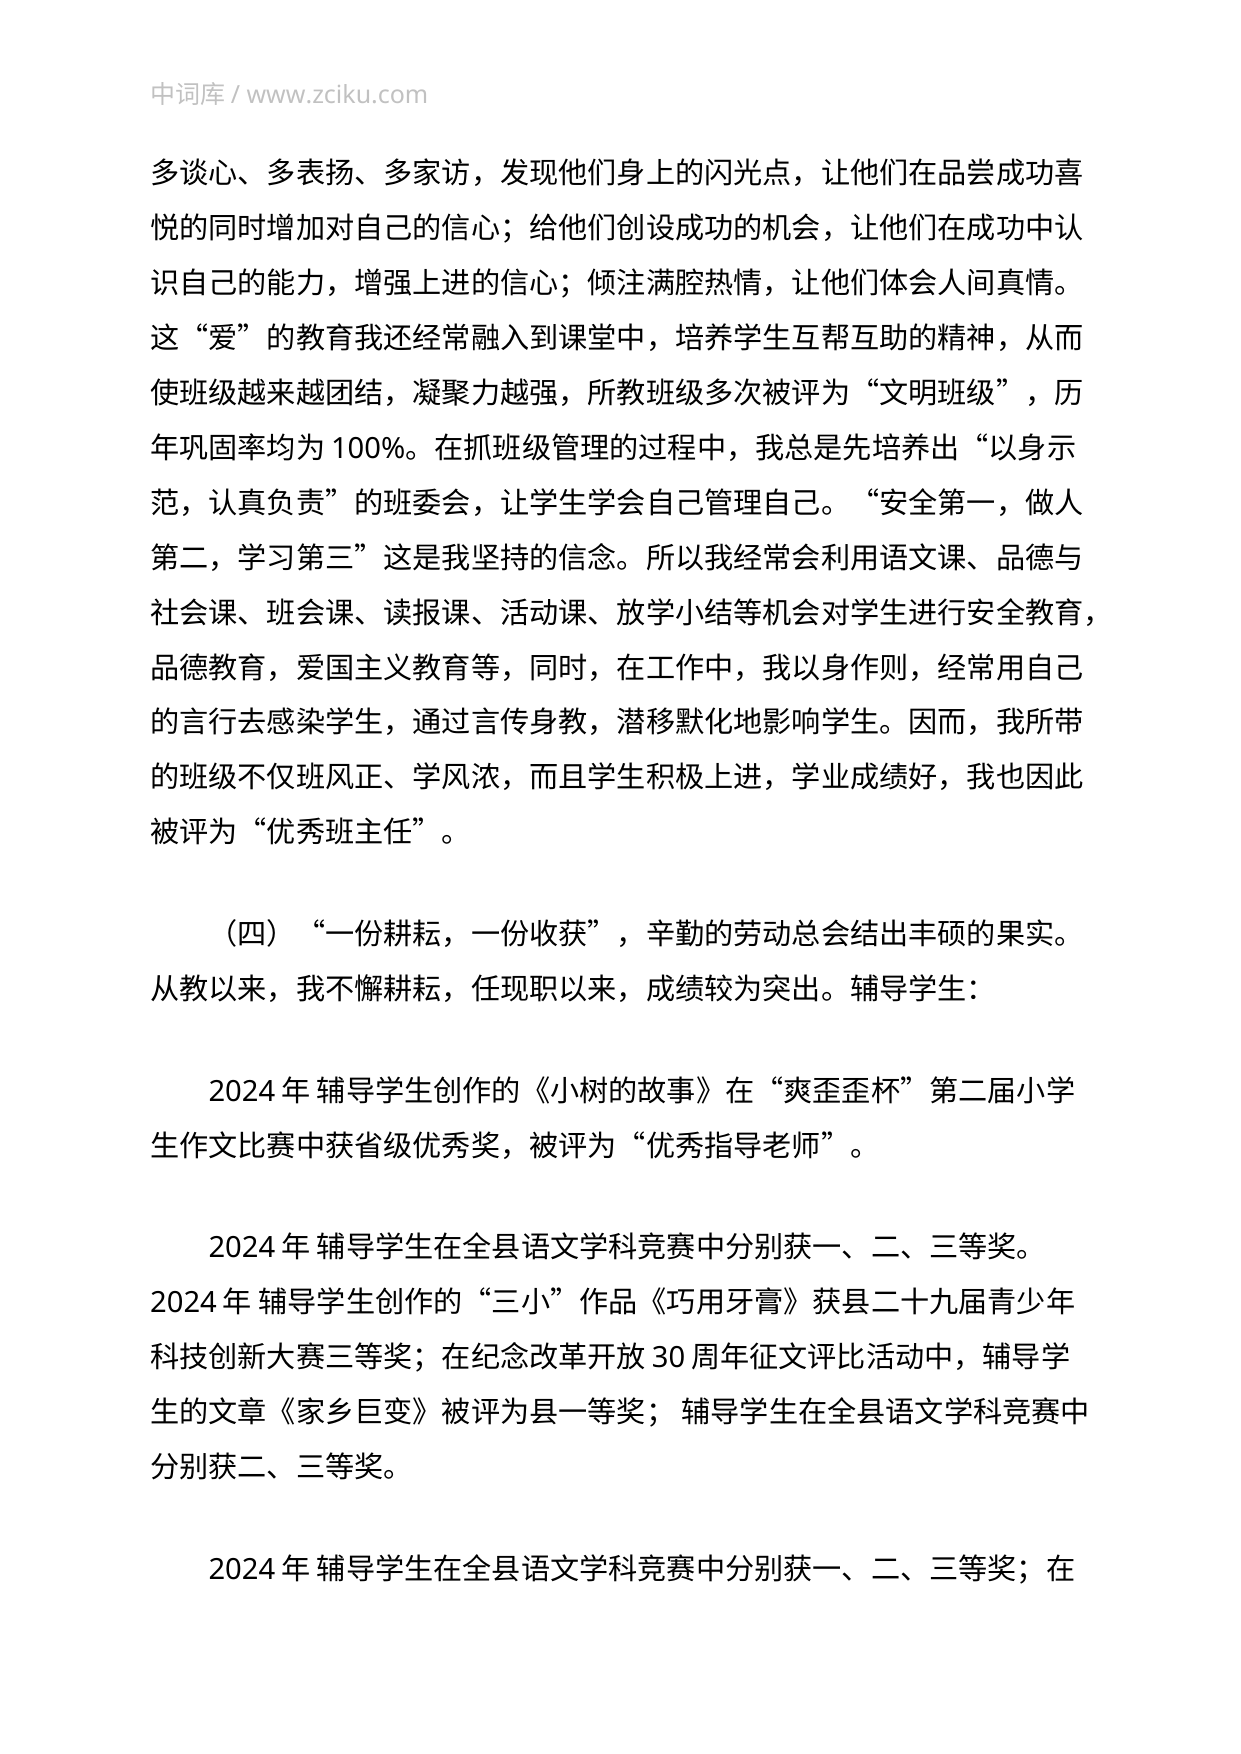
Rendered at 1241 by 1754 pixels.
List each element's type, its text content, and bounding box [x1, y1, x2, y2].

text 2024年 辅导学生在全县语文学科竞赛中分别获一、二、三等奖。2024年 辅导学生创作的“三小”作品《巧用牙膏》获县二十九届青少年科技创新大赛三等奖；在纪念改革开放30周年征文评比活动中，辅导学生的文章《家乡巨变》被评为县一等奖； 辅导学生在全县语文学科竞赛中分别获二、三等奖。 [150, 1224, 1090, 1486]
text （四）“一份耕耘，一份收获”，辛勤的劳动总会结出丰硕的果实。从教以来，我不懈耕耘，任现职以来，成绩较为突出。辅导学生： [150, 911, 1090, 1008]
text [150, 150, 1090, 851]
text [150, 1546, 1090, 1588]
text 2024年 辅导学生创作的《小树的故事》在“爽歪歪杯”第二届小学生作文比赛中获省级优秀奖，被评为“优秀指导老师”。 [150, 1067, 1090, 1164]
